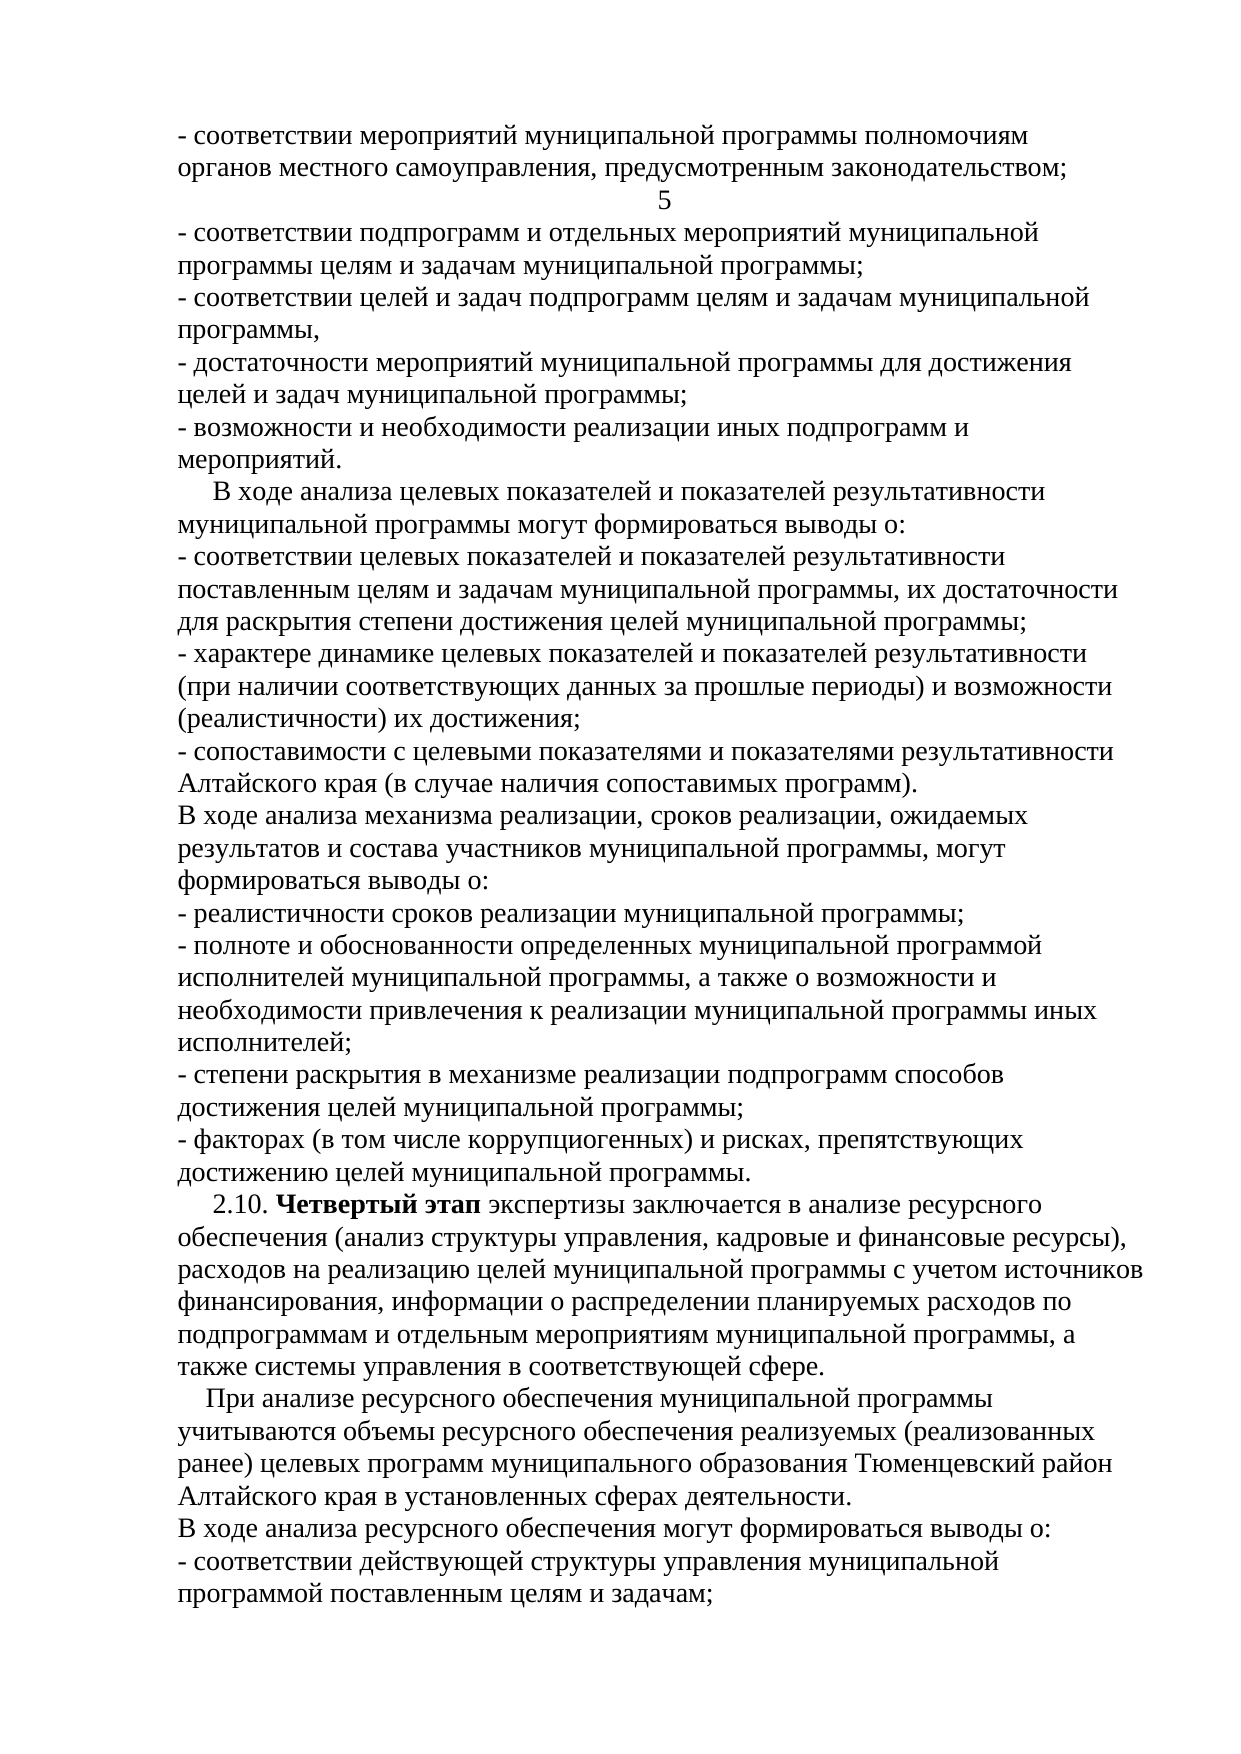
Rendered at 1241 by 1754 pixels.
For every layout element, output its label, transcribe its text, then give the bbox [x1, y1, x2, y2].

text исполнителей муниципальной программы, а также о возможности и [177, 960, 1152, 993]
text муниципальной программы могут формироваться выводы о: [177, 507, 1152, 539]
text исполнителей; [177, 1025, 1152, 1058]
text В ходе анализа механизма реализации, сроков реализации, ожидаемых [177, 798, 1152, 831]
text результатов и состава участников муниципальной программы, могут [177, 831, 1152, 863]
text программой поставленным целям и задачам; [177, 1576, 1152, 1608]
text - соответствии целей и задач подпрограмм целям и задачам муниципальной [177, 280, 1152, 312]
text В ходе анализа целевых показателей и показателей результативности [177, 474, 1152, 507]
text - соответствии мероприятий муниципальной программы полномочиям [177, 118, 1152, 151]
text программы целям и задачам муниципальной программы; [177, 248, 1152, 280]
text - сопоставимости с целевыми показателями и показателями результативности Алтайского края (в случае наличия сопоставимых программ). [177, 734, 1152, 798]
text достижения целей муниципальной программы; [177, 1090, 1152, 1122]
text органов местного самоуправления, предусмотренным законодательством; [177, 151, 1152, 183]
text (реалистичности) их достижения; [177, 701, 1152, 734]
text 5 [177, 183, 1152, 215]
text - соответствии действующей структуры управления муниципальной [177, 1543, 1152, 1576]
text формироваться выводы о: [177, 863, 1152, 896]
text мероприятий. [177, 442, 1152, 474]
text программы, [177, 312, 1152, 345]
text ранее) целевых программ муниципального образования Тюменцевский район [177, 1446, 1152, 1479]
text - соответствии подпрограмм и отдельных мероприятий муниципальной [177, 215, 1152, 248]
text - полноте и обоснованности определенных муниципальной программой [177, 928, 1152, 960]
text - факторах (в том числе коррупциогенных) и рисках, препятствующих [177, 1122, 1152, 1155]
text - соответствии целевых показателей и показателей результативности [177, 539, 1152, 572]
text 2.10. Четвертый этап экспертизы заключается в анализе ресурсного [177, 1187, 1152, 1219]
text необходимости привлечения к реализации муниципальной программы иных [177, 993, 1152, 1025]
text расходов на реализацию целей муниципальной программы с учетом источников [177, 1252, 1152, 1284]
text поставленным целям и задачам муниципальной программы, их достаточности для раскрытия степени достижения целей муниципальной программы; [177, 572, 1152, 636]
text финансирования, информации о распределении планируемых расходов по [177, 1284, 1152, 1317]
text - реалистичности сроков реализации муниципальной программы; [177, 896, 1152, 928]
text достижению целей муниципальной программы. [177, 1155, 1152, 1187]
text обеспечения (анализ структуры управления, кадровые и финансовые ресурсы), [177, 1219, 1152, 1252]
text - степени раскрытия в механизме реализации подпрограмм способов [177, 1058, 1152, 1090]
text (при наличии соответствующих данных за прошлые периоды) и возможности [177, 669, 1152, 701]
text - возможности и необходимости реализации иных подпрограмм и [177, 410, 1152, 442]
text учитываются объемы ресурсного обеспечения реализуемых (реализованных [177, 1414, 1152, 1446]
text целей и задач муниципальной программы; [177, 377, 1152, 410]
text При анализе ресурсного обеспечения муниципальной программы [177, 1382, 1152, 1414]
text - достаточности мероприятий муниципальной программы для достижения [177, 345, 1152, 377]
text - характере динамике целевых показателей и показателей результативности [177, 636, 1152, 669]
text В ходе анализа ресурсного обеспечения могут формироваться выводы о: [177, 1511, 1152, 1543]
text подпрограммам и отдельным мероприятиям муниципальной программы, а также системы управления в соответствующей сфере. [177, 1317, 1152, 1382]
text Алтайского края в установленных сферах деятельности. [177, 1479, 1152, 1511]
